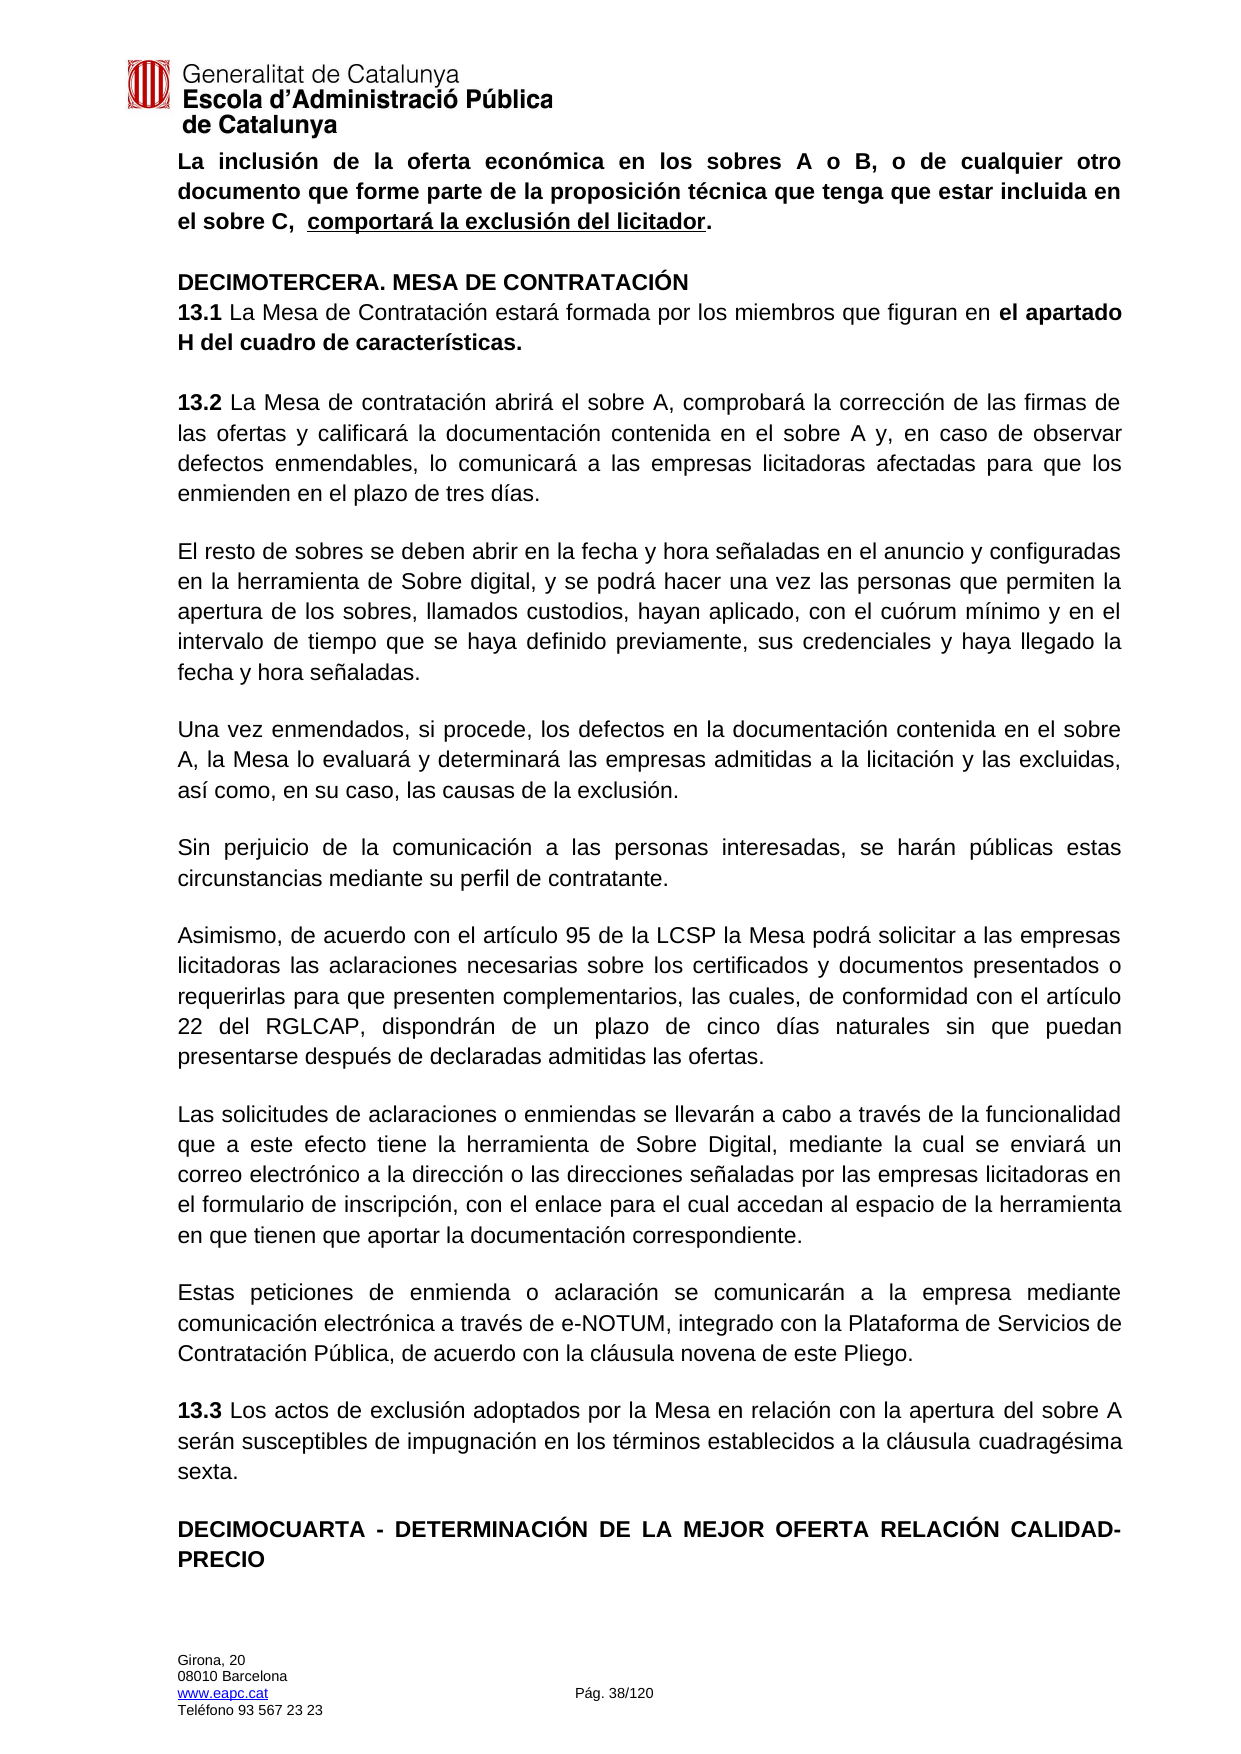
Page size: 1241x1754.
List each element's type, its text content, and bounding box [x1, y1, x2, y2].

text Las solicitudes de aclaraciones o enmiendas se llevarán a cabo a través de la funcionalidad que a este efecto tiene la herramienta de Sobre Digital, mediante la cual se enviará un correo electrónico a la dirección o las direcciones señaladas por las empresas licitadoras en el formulario de inscripción, con el enlace para el cual accedan al espacio de la herramienta en que tienen que aportar la documentación correspondiente. [177, 1101, 1122, 1248]
text Asimismo, de acuerdo con el artículo 95 de la LCSP la Mesa podrá solicitar a las empresas licitadoras las aclaraciones necesarias sobre los certificados y documentos presentados o requerirlas para que presenten complementarios, las cuales, de conformidad con el artículo 22 del RGLCAP, dispondrán de un plazo de cinco días naturales sin que puedan presentarse después de declaradas admitidas las ofertas. [177, 922, 1122, 1069]
text Sin perjuicio de la comunicación a las personas interesadas, se harán públicas estas circunstancias mediante su perfil de contratante. [177, 834, 1122, 891]
text 13.2 La Mesa de contratación abrirá el sobre A, comprobará la corrección de las firmas de las ofertas y calificará la documentación contenida en el sobre A y, en caso de observar defectos enmendables, lo comunicará a las empresas licitadoras afectadas para que los enmienden en el plazo de tres días. [177, 389, 1122, 506]
text Una vez enmendados, si procede, los defectos en la documentación contenida en el sobre A, la Mesa lo evaluará y determinará las empresas admitidas a la licitación y las excluidas, así como, en su caso, las causas de la exclusión. [177, 716, 1122, 803]
subtitle DECIMOTERCERA. MESA DE CONTRATACIÓN [177, 268, 1122, 295]
text Estas peticiones de enmienda o aclaración se comunicarán a la empresa mediante comunicación electrónica a través de e-NOTUM, integrado con la Plataforma de Servicios de Contratación Pública, de acuerdo con la cláusula novena de este Pliego. [177, 1279, 1122, 1366]
text 13.3 Los actos de exclusión adoptados por la Mesa en relación con la apertura<A[apertura|abertura]> del sobre A serán susceptibles de impugnación en los términos establecidos a la cláusula cuadragésima sexta. [177, 1397, 1122, 1484]
text El resto de sobres se deben abrir en la fecha y hora señaladas en el anuncio y configuradas en la herramienta de Sobre digital, y se podrá hacer una vez las personas que permiten la apertura<A[apertura|abertura]> de los sobres, llamados custodios, hayan aplicado, con el cuórum mínimo y en el intervalo de tiempo que se haya definido previamente, sus credenciales y haya llegado la fecha y hora señaladas. [177, 538, 1122, 685]
text 13.1 La Mesa de Contratación estará formada por los miembros que figuran en el apartado H del cuadro de características. [177, 299, 1122, 355]
text La inclusión de la oferta económica en los sobres A o B, o de cualquier otro documento que forme parte de la proposición técnica que tenga que estar incluida en el sobre C, comportará la exclusión del licitador. [177, 148, 1122, 234]
subtitle DECIMOCUARTA - DETERMINACIÓN DE LA MEJOR OFERTA RELACIÓN CALIDAD-PRECIO [177, 1516, 1122, 1572]
picture [125, 59, 553, 140]
